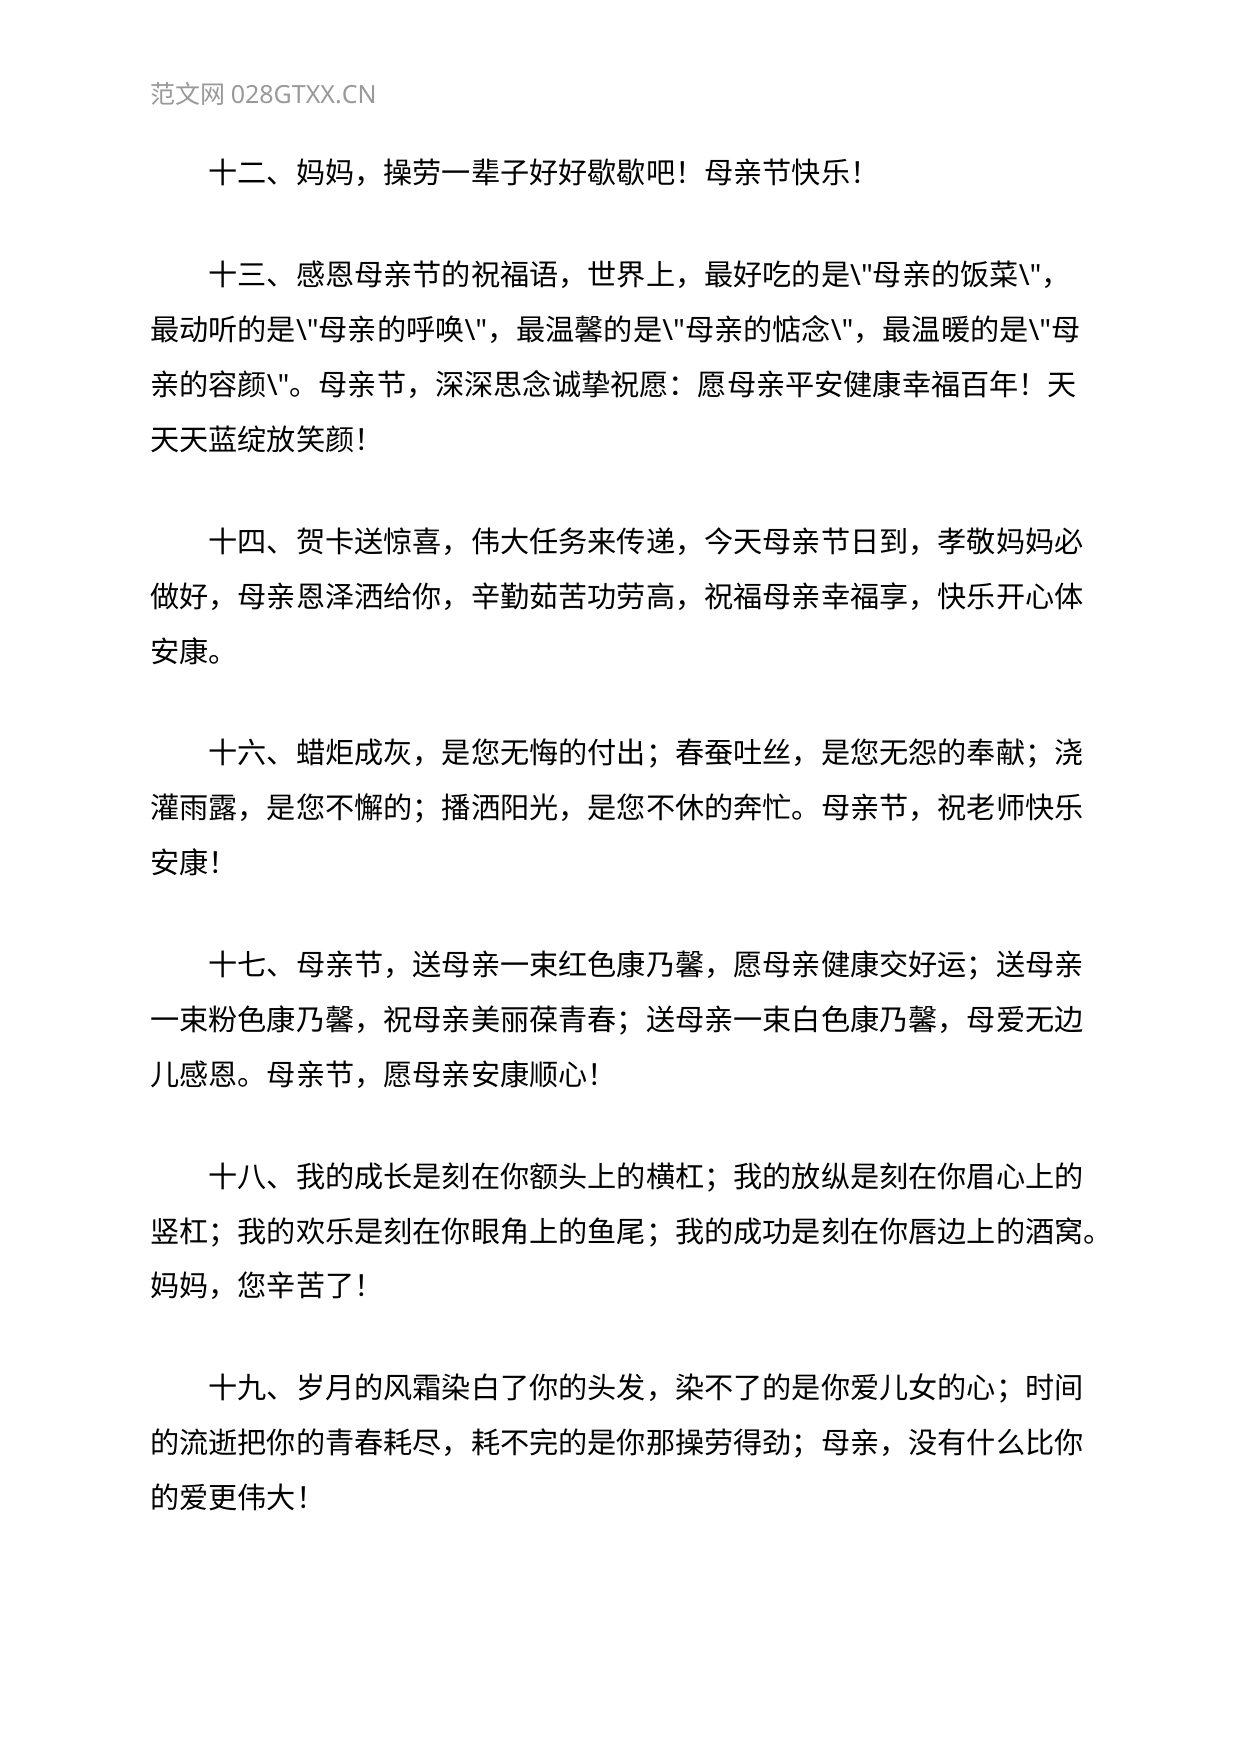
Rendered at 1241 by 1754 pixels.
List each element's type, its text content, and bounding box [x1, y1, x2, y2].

text 十六、蜡炬成灰，是您无悔的付出；春蚕吐丝，是您无怨的奉献；浇灌雨露，是您不懈的；播洒阳光，是您不休的奔忙。母亲节，祝老师快乐安康！ [150, 730, 1090, 882]
text 十二、妈妈，操劳一辈子好好歇歇吧！母亲节快乐！ [150, 150, 1090, 192]
text 十七、母亲节，送母亲一束红色康乃馨，愿母亲健康交好运；送母亲一束粉色康乃馨，祝母亲美丽葆青春；送母亲一束白色康乃馨，母爱无边儿感恩。母亲节，愿母亲安康顺心！ [150, 942, 1090, 1094]
text 十三、感恩母亲节的祝福语，世界上，最好吃的是\"母亲的饭菜\"，最动听的是\"母亲的呼唤\"，最温馨的是\"母亲的惦念\"，最温暖的是\"母亲的容颜\"。母亲节，深深思念诚挚祝愿：愿母亲平安健康幸福百年！天天天蓝绽放笑颜！ [150, 252, 1090, 459]
text 十八、我的成长是刻在你额头上的横杠；我的放纵是刻在你眉心上的竖杠；我的欢乐是刻在你眼角上的鱼尾；我的成功是刻在你唇边上的酒窝。妈妈，您辛苦了！ [150, 1153, 1090, 1305]
text 十四、贺卡送惊喜，伟大任务来传递，今天母亲节日到，孝敬妈妈必做好，母亲恩泽洒给你，辛勤茹苦功劳高，祝福母亲幸福享，快乐开心体安康。 [150, 518, 1090, 671]
text 十九、岁月的风霜染白了你的头发，染不了的是你爱儿女的心；时间的流逝把你的青春耗尽，耗不完的是你那操劳得劲；母亲，没有什么比你的爱更伟大！ [150, 1365, 1090, 1517]
